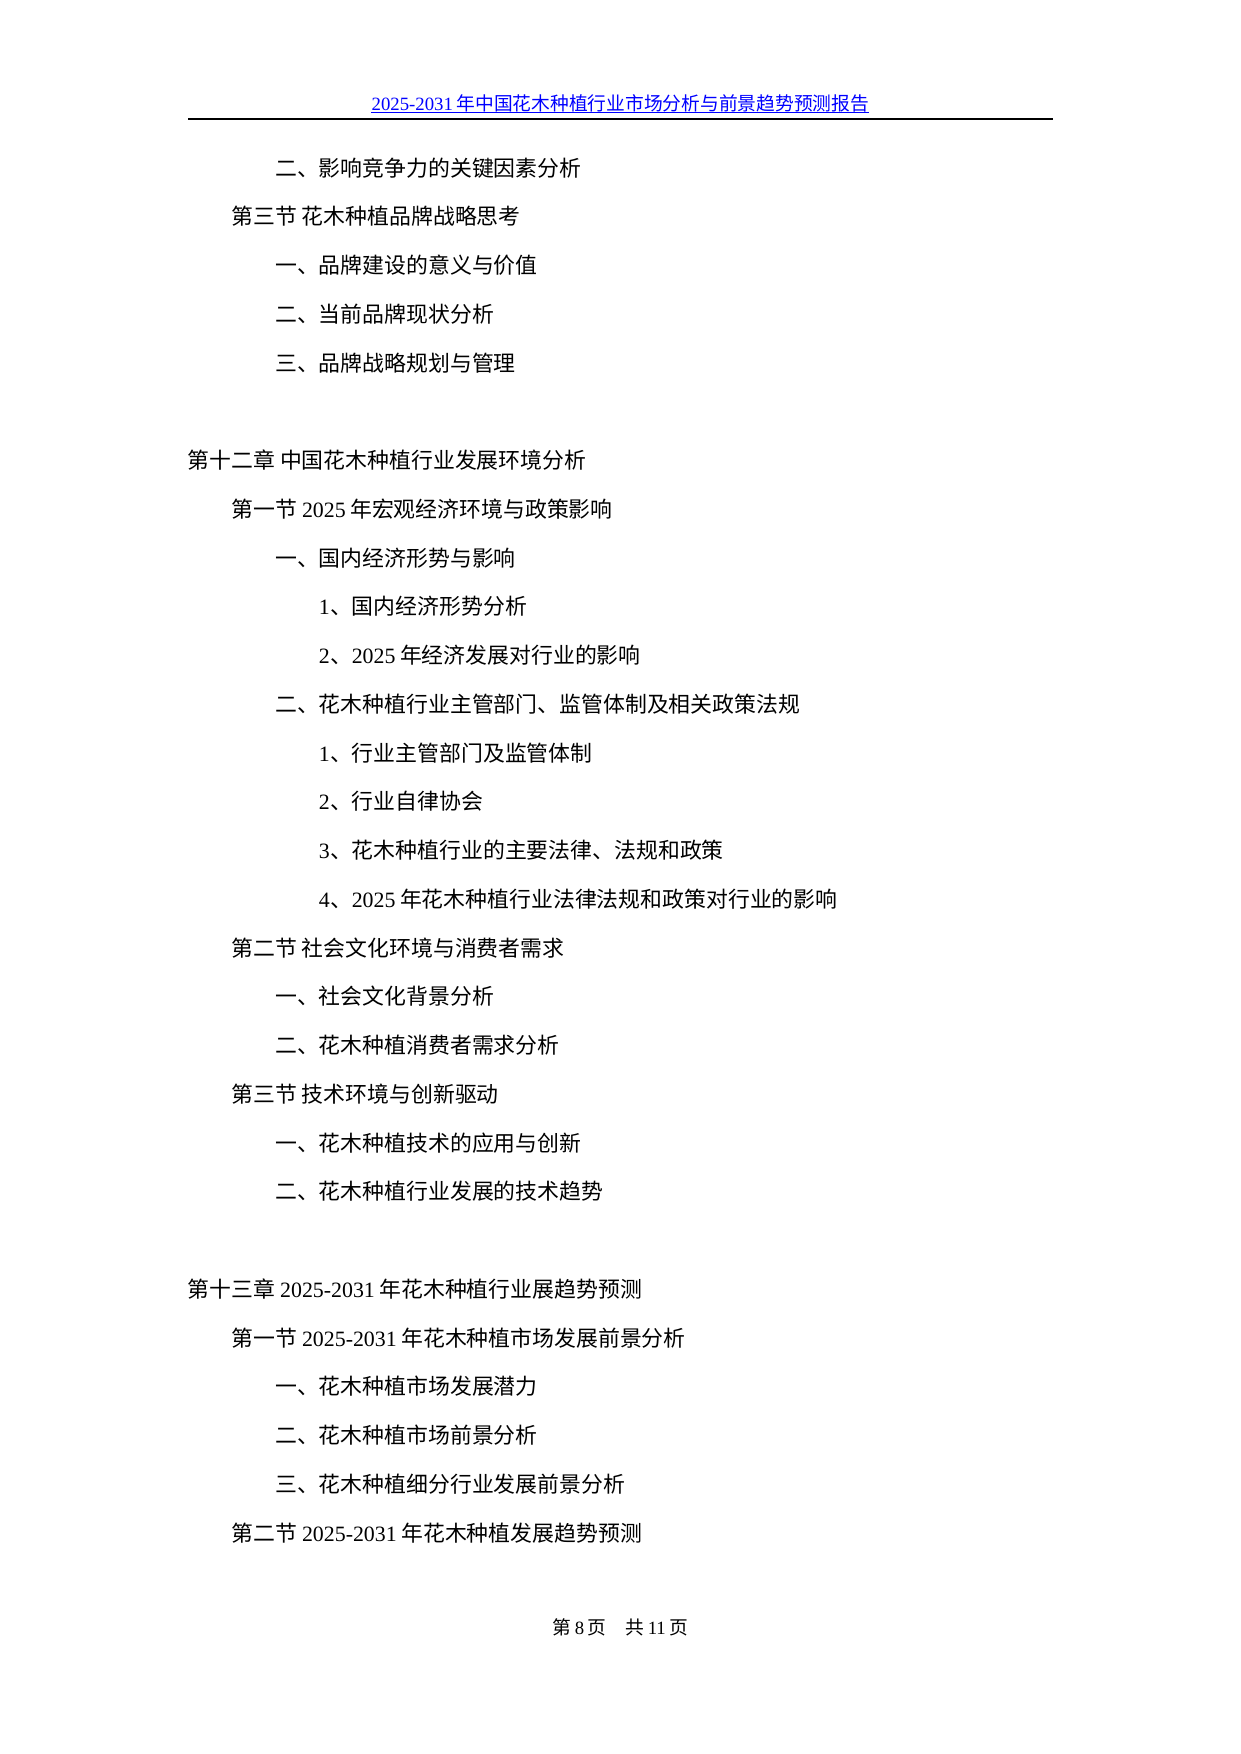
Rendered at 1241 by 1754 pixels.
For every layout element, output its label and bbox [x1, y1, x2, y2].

text [187, 150, 1053, 1548]
